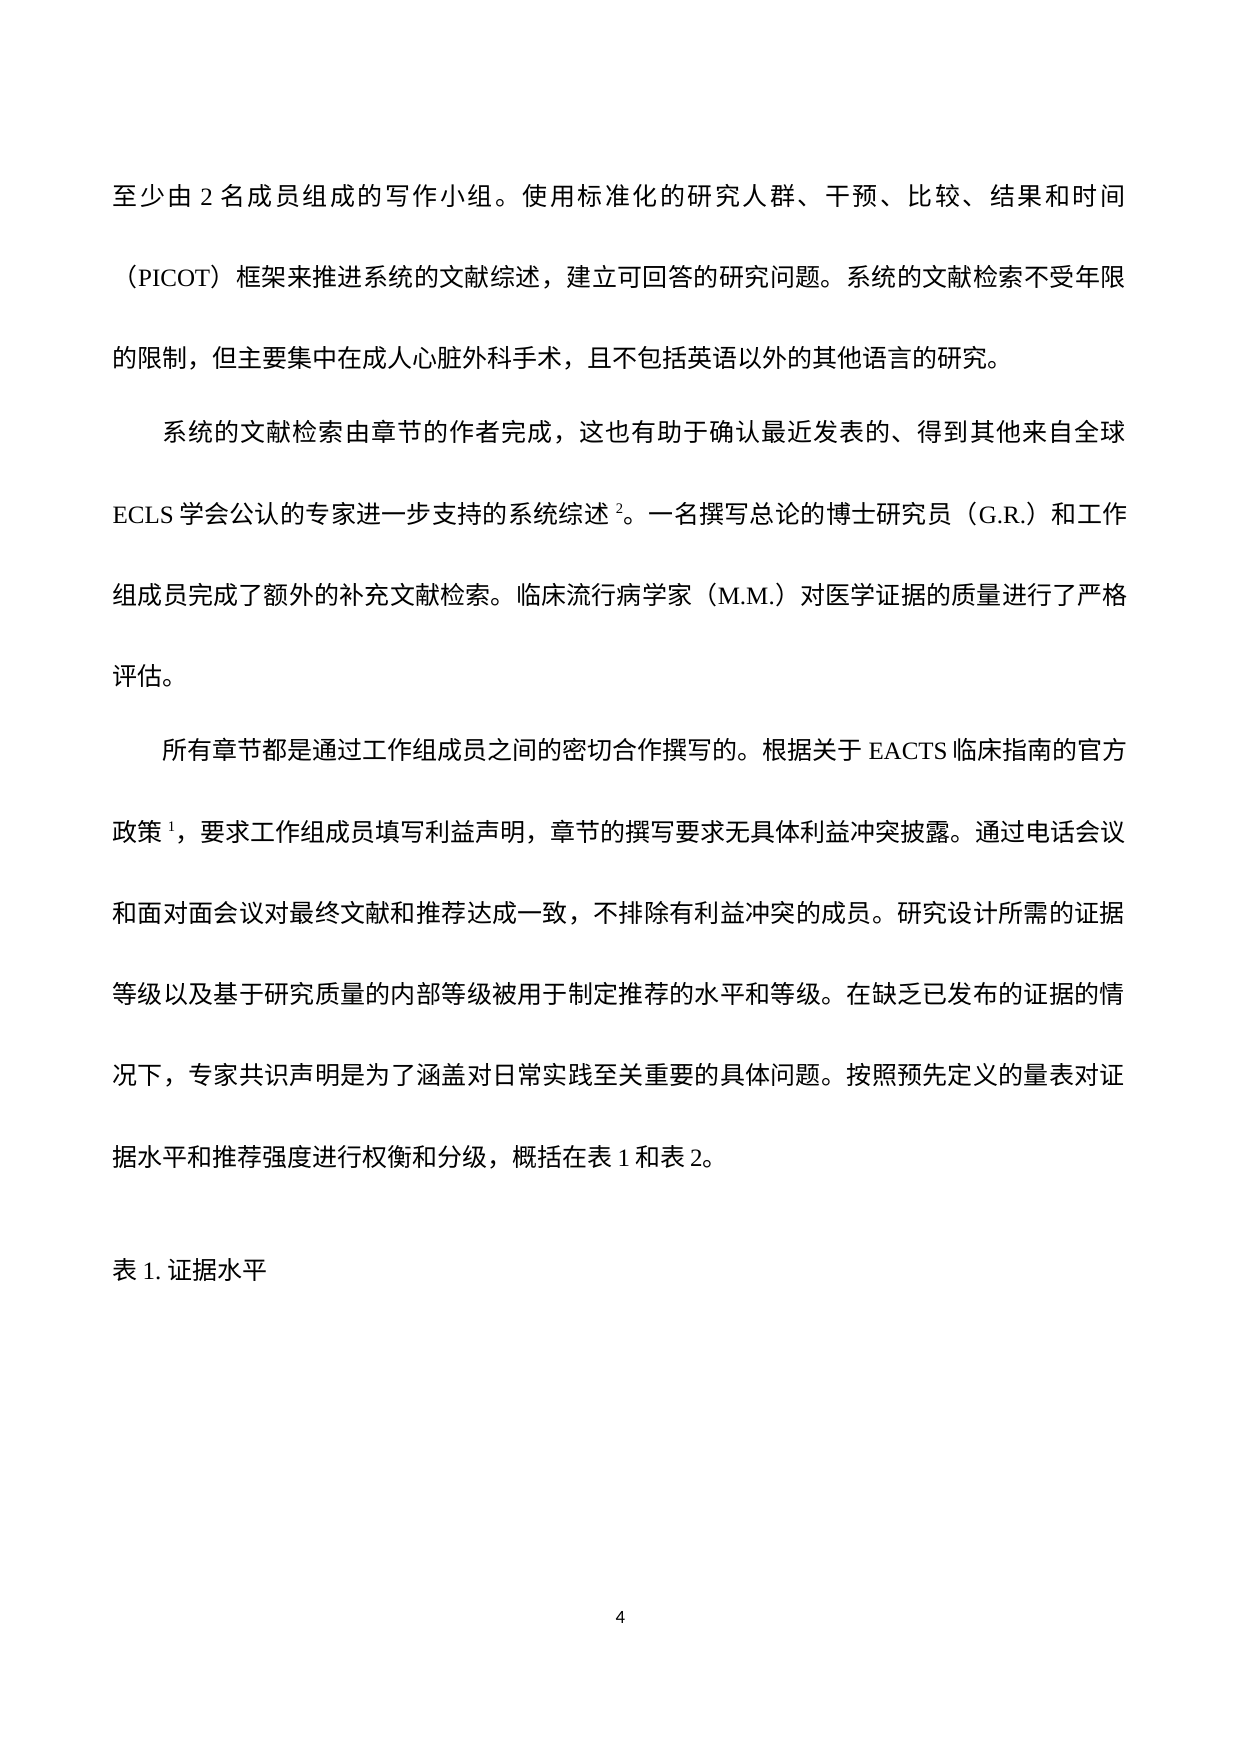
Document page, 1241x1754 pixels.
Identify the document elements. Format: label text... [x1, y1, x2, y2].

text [112, 162, 1128, 389]
text 表1. 证据水平 [112, 1236, 1128, 1301]
text 系统的文献检索由章节的作者完成，这也有助于确认最近发表的、得到其他来自全球ECLS学会公认的专家进一步支持的系统综述2。一名撰写总论的博士研究员（G.R.）和工作组成员完成了额外的补充文献检索。临床流行病学家（M.M.）对医学证据的质量进行了严格评估。 [112, 398, 1128, 707]
text 所有章节都是通过工作组成员之间的密切合作撰写的。根据关于EACTS临床指南的官方政策1，要求工作组成员填写利益声明，章节的撰写要求无具体利益冲突披露。通过电话会议和面对面会议对最终文献和推荐达成一致，不排除有利益冲突的成员。研究设计所需的证据等级以及基于研究质量的内部等级被用于制定推荐的水平和等级。在缺乏已发布的证据的情况下，专家共识声明是为了涵盖对日常实践至关重要的具体问题。按照预先定义的量表对证据水平和推荐强度进行权衡和分级，概括在表1和表2。 [112, 716, 1128, 1188]
